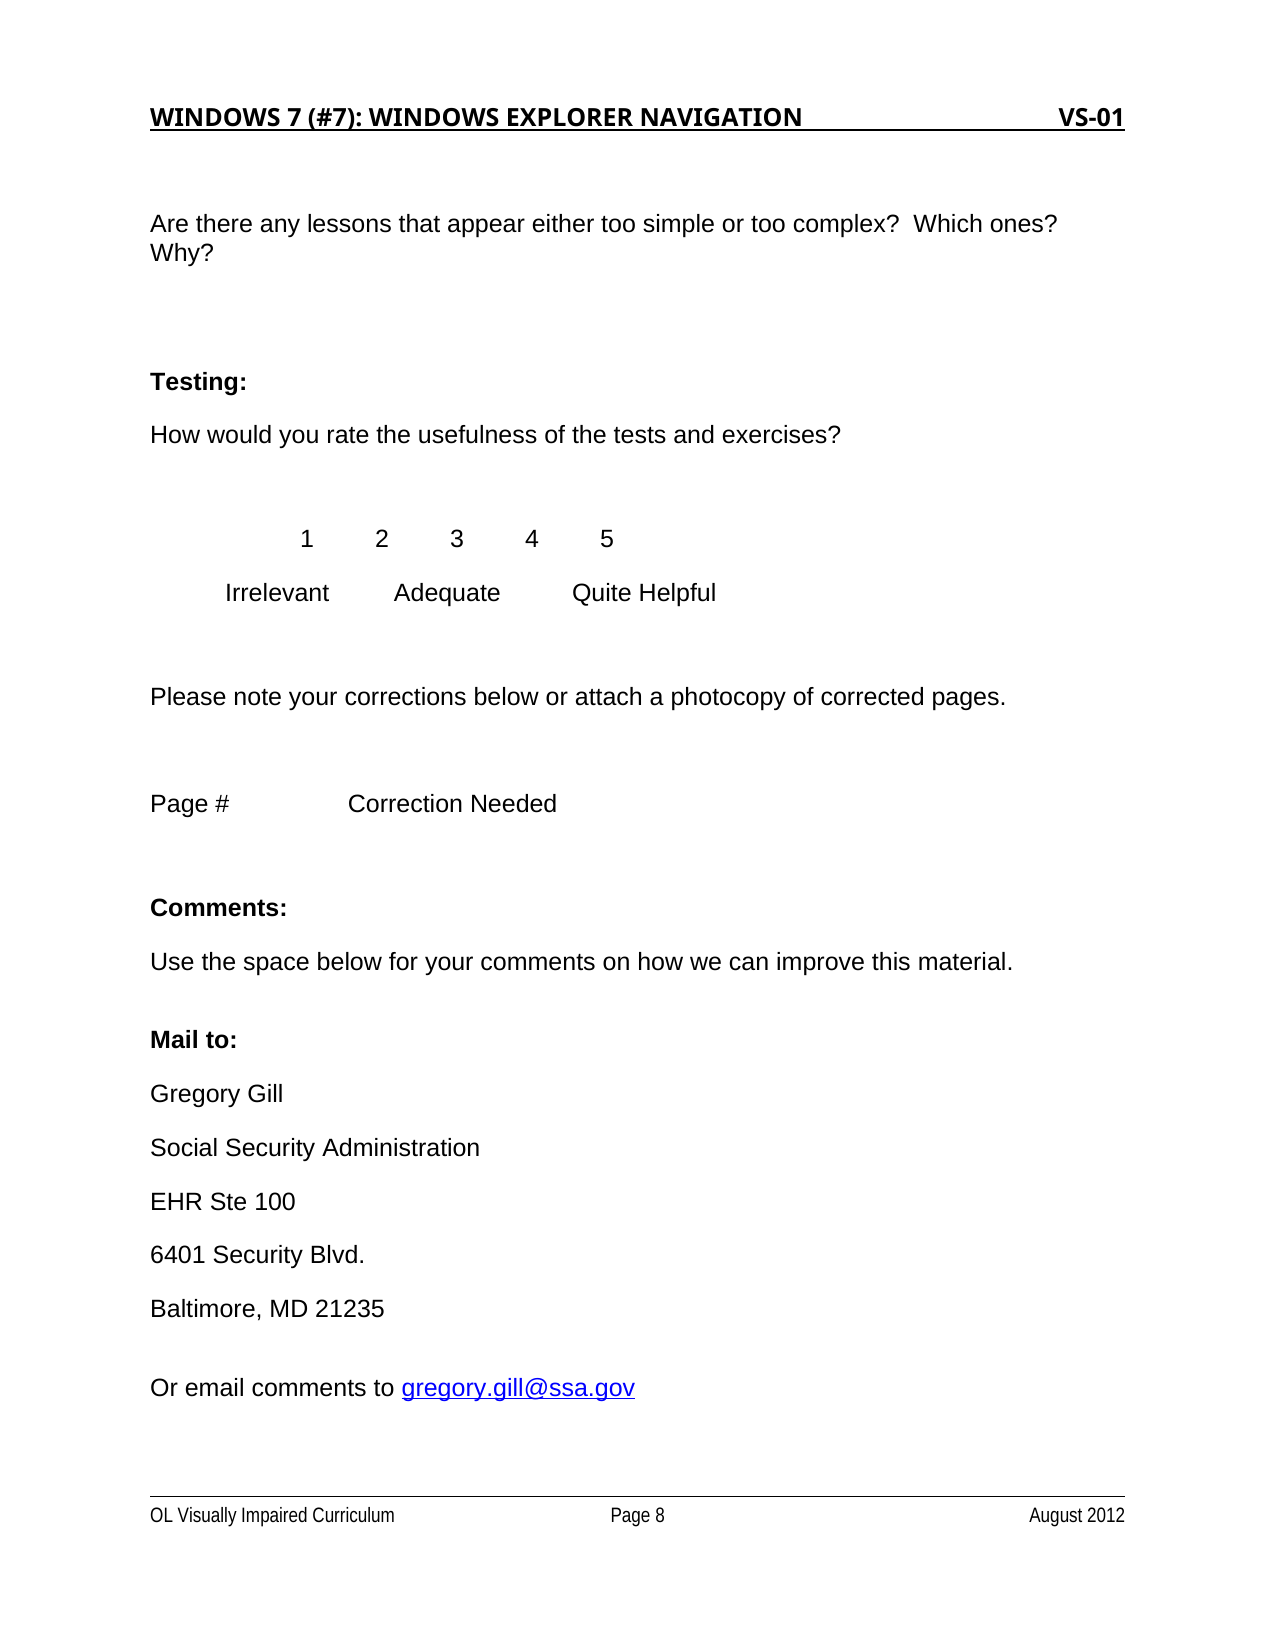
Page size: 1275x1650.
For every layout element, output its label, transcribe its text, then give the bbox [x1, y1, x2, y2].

text EHR Ste 100 [150, 1187, 1125, 1215]
text Use the space below for your comments on how we can improve this material. [150, 947, 1125, 975]
text Irrelevant Adequate Quite Helpful [150, 578, 1125, 607]
text 1 2 3 4 5 [150, 524, 1125, 553]
text Please note your corrections below or attach a photocopy of corrected pages. [150, 682, 1125, 710]
text Or email comments to gregory.gill@ssa.gov [150, 1373, 1125, 1402]
text Comments: [150, 893, 1125, 922]
text Are there any lessons that appear either too simple or too complex? Which ones? Why? [150, 209, 1125, 267]
text 6401 Security Blvd. [150, 1240, 1125, 1269]
text Gregory Gill [150, 1079, 1125, 1108]
text Mail to: [150, 1025, 1125, 1054]
text Baltimore, MD 21235 [150, 1294, 1125, 1323]
text Social Security Administration [150, 1133, 1125, 1162]
text Page # Correction Needed [150, 789, 1125, 818]
text Testing: [150, 367, 1125, 395]
text How would you rate the usefulness of the tests and exercises? [150, 420, 1125, 449]
